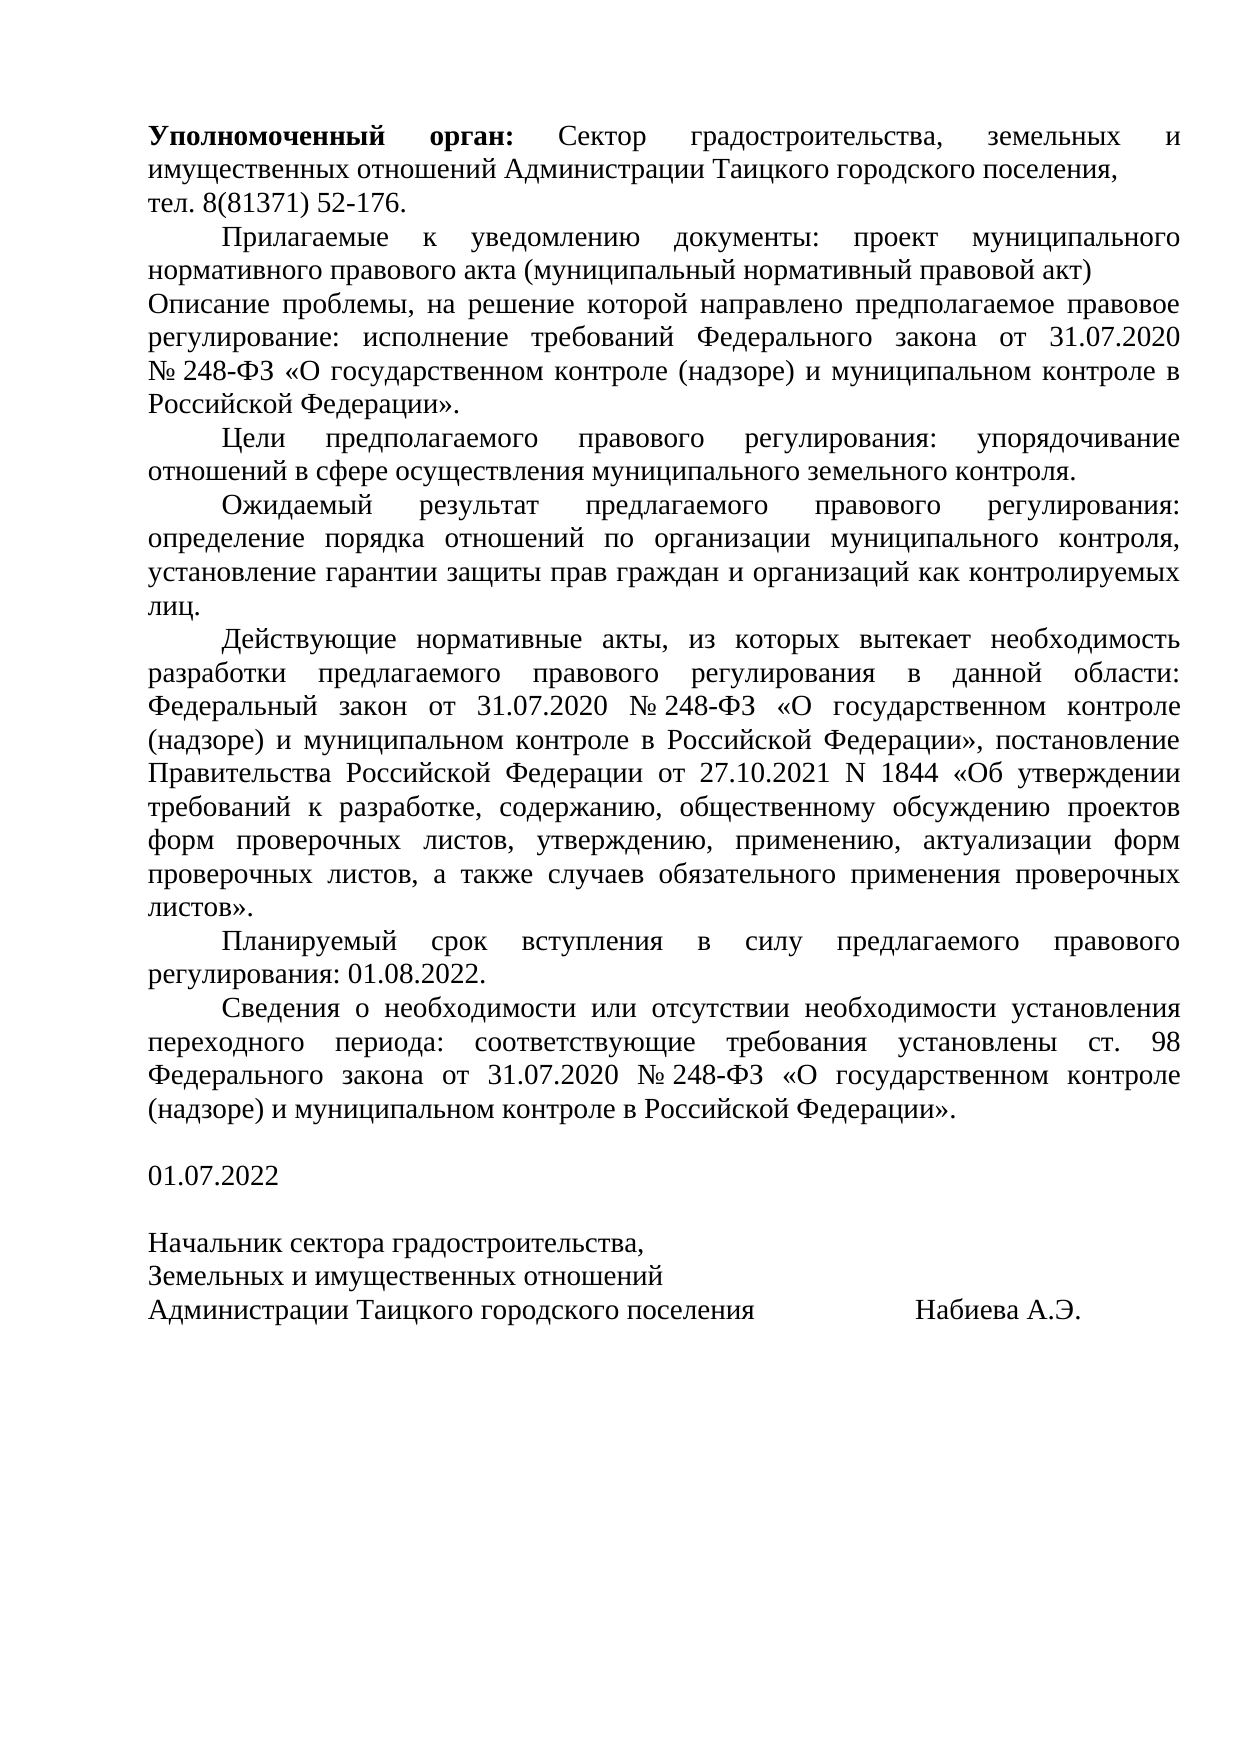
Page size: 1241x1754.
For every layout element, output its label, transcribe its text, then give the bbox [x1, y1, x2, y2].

text тел. 8(81371) 52-176. [148, 185, 1181, 219]
text Начальник сектора градостроительства, [148, 1225, 1181, 1258]
text Ожидаемый результат предлагаемого правового регулирования: определение порядка отношений по организации муниципального контроля, установление гарантии защиты прав граждан и организаций как контролируемых лиц. [148, 487, 1181, 621]
text Сведения о необходимости или отсутствии необходимости установления переходного периода: соответствующие требования установлены ст. 98 Федерального закона от 31.07.2020 № 248-ФЗ «О государственном контроле (надзоре) и муниципальном контроле в Российской Федерации». [148, 990, 1181, 1124]
text Планируемый срок вступления в силу предлагаемого правового регулирования: 01.08.2022. [148, 923, 1181, 990]
text Описание проблемы, на решение которой направлено предполагаемое правовое регулирование: исполнение требований Федерального закона от 31.07.2020 № 248-ФЗ «О государственном контроле (надзоре) и муниципальном контроле в Российской Федерации». [148, 286, 1181, 420]
text Цели предполагаемого правового регулирования: упорядочивание отношений в сфере осуществления муниципального земельного контроля. [148, 420, 1181, 487]
text 01.07.2022 [148, 1158, 1181, 1191]
text Земельных и имущественных отношений [148, 1258, 1181, 1292]
text Прилагаемые к уведомлению документы: проект муниципального нормативного правового акта (муниципальный нормативный правовой акт) [148, 219, 1181, 286]
text Действующие нормативные акты, из которых вытекает необходимость разработки предлагаемого правового регулирования в данной области: Федеральный закон от 31.07.2020 № 248-ФЗ «О государственном контроле (надзоре) и муниципальном контроле в Российской Федерации», постановление Правительства Российской Федерации от 27.10.2021 N 1844 «Об утверждении требований к разработке, содержанию, общественному обсуждению проектов форм проверочных листов, утверждению, применению, актуализации форм проверочных листов, а также случаев обязательного применения проверочных листов». [148, 621, 1181, 923]
text Администрации Таицкого городского поселения Набиева А.Э. [148, 1292, 1181, 1326]
text Уполномоченный орган: Сектор градостроительства, земельных и имущественных отношений Администрации Таицкого городского поселения, [148, 118, 1181, 185]
